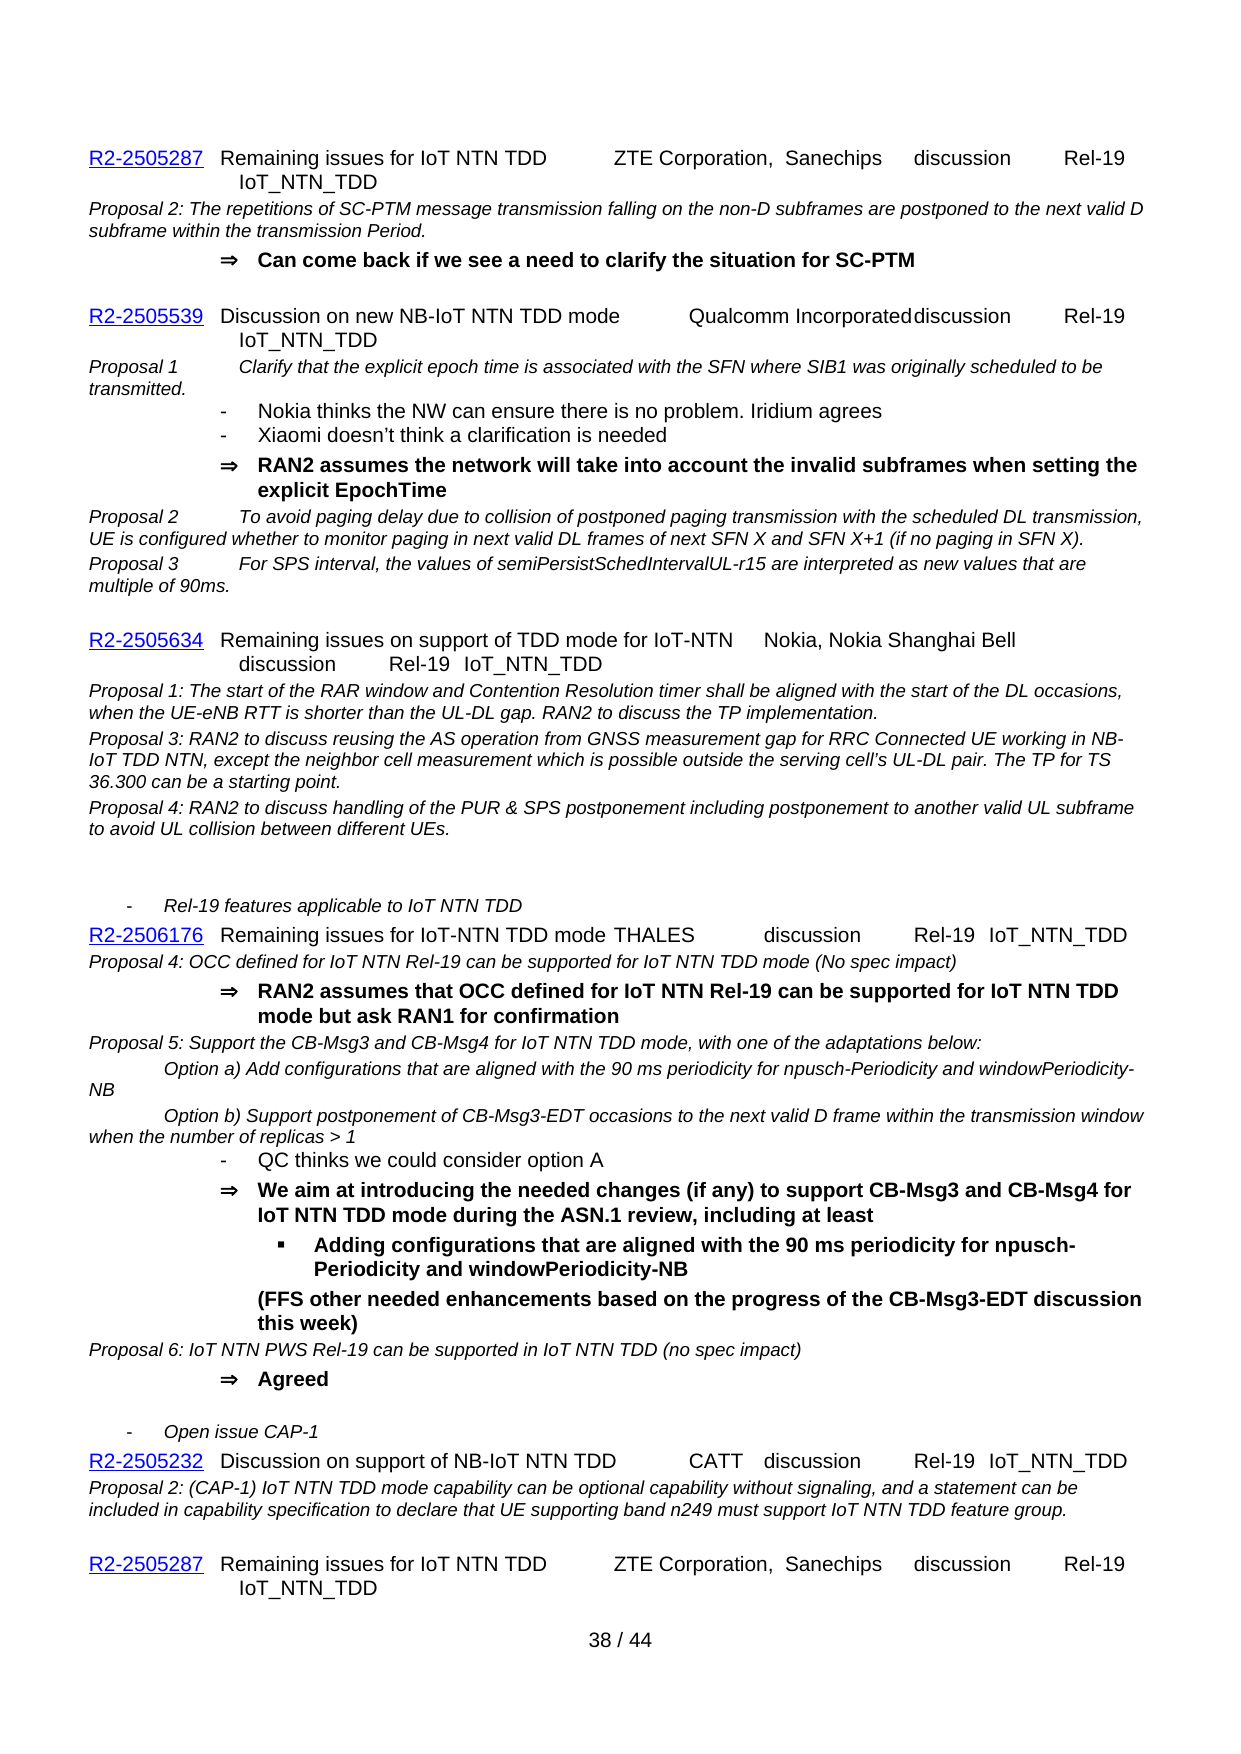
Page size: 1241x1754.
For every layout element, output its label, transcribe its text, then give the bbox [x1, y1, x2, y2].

text Proposal 2: (CAP-1) IoT NTN TDD mode capability can be optional capability without signaling, and a statement can be included in capability specification to declare that UE supporting band n249 must support IoT NTN TDD feature group. [89, 1477, 1152, 1520]
title R2-2506176 Remaining issues for IoT-NTN TDD mode THALES discussion Rel-19 IoT_NTN_TDD [89, 923, 1152, 947]
list (FFS other needed enhancements based on the progress of the CB-Msg3-EDT discussion this week) [257, 1287, 1152, 1335]
title R2-2505539 Discussion on new NB-IoT NTN TDD mode Qualcomm Incorporated discussion Rel-19 IoT_NTN_TDD [89, 304, 1152, 352]
text Proposal 3 For SPS interval, the values of semiPersistSchedIntervalUL-r15 are interpreted as new values that are multiple of 90ms. [89, 553, 1152, 596]
list Rel-19 features applicable to IoT NTN TDD [126, 895, 1152, 917]
text Proposal 1: The start of the RAR window and Contention Resolution timer shall be aligned with the start of the DL occasions, when the UE-eNB RTT is shorter than the UL-DL gap. RAN2 to discuss the TP implementation. [89, 680, 1152, 723]
text Proposal 1 Clarify that the explicit epoch time is associated with the SFN where SIB1 was originally scheduled to be transmitted. [89, 356, 1152, 399]
text Can come back if we see a need to clarify the situation for SC-PTM [220, 247, 1152, 272]
text Option b) Support postponement of CB-Msg3-EDT occasions to the next valid D frame within the transmission window when the number of replicas > 1 [89, 1104, 1152, 1148]
text Agreed [220, 1367, 1152, 1391]
text RAN2 assumes the network will take into account the invalid subframes when setting the explicit EpochTime [220, 453, 1152, 502]
title R2-2505232 Discussion on support of NB-IoT NTN TDD CATT discussion Rel-19 IoT_NTN_TDD [89, 1449, 1152, 1473]
text - Xiaomi doesn’t think a clarification is needed [220, 423, 1152, 447]
text Proposal 6: IoT NTN PWS Rel-19 can be supported in IoT NTN TDD (no spec impact) [89, 1339, 1152, 1361]
text Proposal 2 To avoid paging delay due to collision of postponed paging transmission with the scheduled DL transmission, UE is configured whether to monitor paging in next valid DL frames of next SFN X and SFN X+1 (if no paging in SFN X). [89, 506, 1152, 549]
text Proposal 5: Support the CB-Msg3 and CB-Msg4 for IoT NTN TDD mode, with one of the adaptations below: [89, 1032, 1152, 1053]
text Proposal 4: RAN2 to discuss handling of the PUR & SPS postponement including postponement to another valid UL subframe to avoid UL collision between different UEs. [89, 796, 1152, 839]
text We aim at introducing the needed changes (if any) to support CB-Msg3 and CB-Msg4 for IoT NTN TDD mode during the ASN.1 review, including at least [220, 1178, 1152, 1226]
text Proposal 2: The repetitions of SC-PTM message transmission falling on the non-D subframes are postponed to the next valid D subframe within the transmission Period. [89, 198, 1152, 241]
text RAN2 assumes that OCC defined for IoT NTN Rel-19 can be supported for IoT NTN TDD mode but ask RAN1 for confirmation [220, 979, 1152, 1027]
title R2-2505287 Remaining issues for IoT NTN TDD ZTE Corporation, Sanechips discussion Rel-19 IoT_NTN_TDD [89, 146, 1152, 194]
list Open issue CAP-1 [126, 1421, 1152, 1443]
title R2-2505287 Remaining issues for IoT NTN TDD ZTE Corporation, Sanechips discussion Rel-19 IoT_NTN_TDD [89, 1552, 1152, 1600]
text Proposal 4: OCC defined for IoT NTN Rel-19 can be supported for IoT NTN TDD mode (No spec impact) [89, 951, 1152, 973]
text - QC thinks we could consider option A [220, 1148, 1152, 1172]
text Proposal 3: RAN2 to discuss reusing the AS operation from GNSS measurement gap for RRC Connected UE working in NB-IoT TDD NTN, except the neighbor cell measurement which is possible outside the serving cell’s UL-DL pair. The TP for TS 36.300 can be a starting point. [89, 728, 1152, 792]
list Adding configurations that are aligned with the 90 ms periodicity for npusch-Periodicity and windowPeriodicity-NB [276, 1233, 1152, 1281]
title R2-2505634 Remaining issues on support of TDD mode for IoT-NTN Nokia, Nokia Shanghai Bell discussion Rel-19 IoT_NTN_TDD [89, 628, 1152, 676]
text - Nokia thinks the NW can ensure there is no problem. Iridium agrees [220, 399, 1152, 423]
text Option a) Add configurations that are aligned with the 90 ms periodicity for npusch-Periodicity and windowPeriodicity-NB [89, 1057, 1152, 1100]
